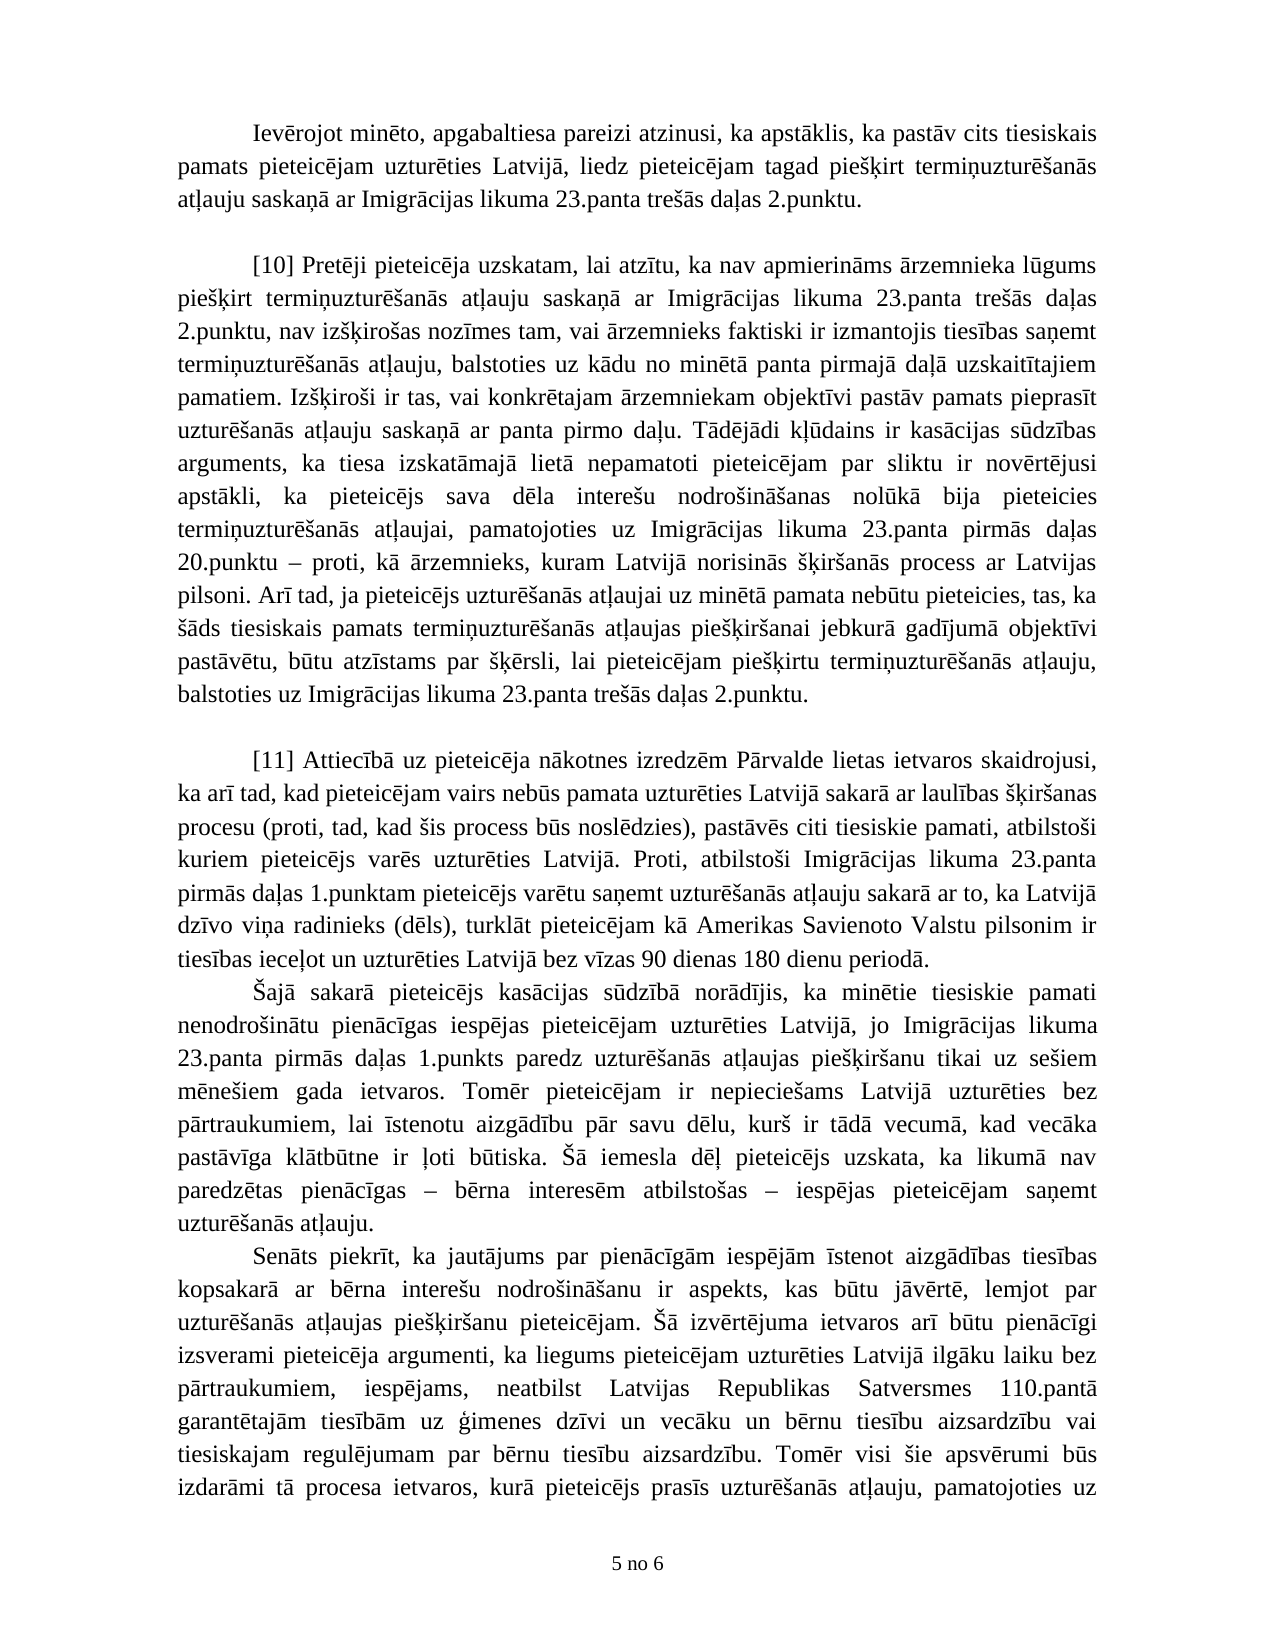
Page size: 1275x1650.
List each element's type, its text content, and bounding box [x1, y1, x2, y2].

text Šajā sakarā pieteicējs kasācijas sūdzībā norādījis, ka minētie tiesiskie pamati nenodrošinātu pienācīgas iespējas pieteicējam uzturēties Latvijā, jo Imigrācijas likuma 23.panta pirmās daļas 1.punkts paredz uzturēšanās atļaujas piešķiršanu tikai uz sešiem mēnešiem gada ietvaros. Tomēr pieteicējam ir nepieciešams Latvijā uzturēties bez pārtraukumiem, lai īstenotu aizgādību pār savu dēlu, kurš ir tādā vecumā, kad vecāka pastāvīga klātbūtne ir ļoti būtiska. Šā iemesla dēļ pieteicējs uzskata, ka likumā nav paredzētas pienācīgas – bērna interesēm atbilstošas – iespējas pieteicējam saņemt uzturēšanās atļauju. [177, 977, 1098, 1237]
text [177, 1241, 1098, 1501]
text [11] Attiecībā uz pieteicēja nākotnes izredzēm Pārvalde lietas ietvaros skaidrojusi, ka arī tad, kad pieteicējam vairs nebūs pamata uzturēties Latvijā sakarā ar laulības šķiršanas procesu (proti, tad, kad šis process būs noslēdzies), pastāvēs citi tiesiskie pamati, atbilstoši kuriem pieteicējs varēs uzturēties Latvijā. Proti, atbilstoši Imigrācijas likuma 23.panta pirmās daļas 1.punktam pieteicējs varētu saņemt uzturēšanās atļauju sakarā ar to, ka Latvijā dzīvo viņa radinieks (dēls), turklāt pieteicējam kā Amerikas Savienoto Valstu pilsonim ir tiesības ieceļot un uzturēties Latvijā bez vīzas 90 dienas 180 dienu periodā. [177, 746, 1098, 972]
text Ievērojot minēto, apgabaltiesa pareizi atzinusi, ka apstāklis, ka pastāv cits tiesiskais pamats pieteicējam uzturēties Latvijā, liedz pieteicējam tagad piešķirt termiņuzturēšanās atļauju saskaņā ar Imigrācijas likuma 23.panta trešās daļas 2.punktu. [177, 118, 1098, 213]
text [10] Pretēji pieteicēja uzskatam, lai atzītu, ka nav apmierināms ārzemnieka lūgums piešķirt termiņuzturēšanās atļauju saskaņā ar Imigrācijas likuma 23.panta trešās daļas 2.punktu, nav izšķirošas nozīmes tam, vai ārzemnieks faktiski ir izmantojis tiesības saņemt termiņuzturēšanās atļauju, balstoties uz kādu no minētā panta pirmajā daļā uzskaitītajiem pamatiem. Izšķiroši ir tas, vai konkrētajam ārzemniekam objektīvi pastāv pamats pieprasīt uzturēšanās atļauju saskaņā ar panta pirmo daļu. Tādējādi kļūdains ir kasācijas sūdzības arguments, ka tiesa izskatāmajā lietā nepamatoti pieteicējam par sliktu ir novērtējusi apstākli, ka pieteicējs sava dēla interešu nodrošināšanas nolūkā bija pieteicies termiņuzturēšanās atļaujai, pamatojoties uz Imigrācijas likuma 23.panta pirmās daļas 20.punktu – proti, kā ārzemnieks, kuram Latvijā norisinās šķiršanās process ar Latvijas pilsoni. Arī tad, ja pieteicējs uzturēšanās atļaujai uz minētā pamata nebūtu pieteicies, tas, ka šāds tiesiskais pamats termiņuzturēšanās atļaujas piešķiršanai jebkurā gadījumā objektīvi pastāvētu, būtu atzīstams par šķērsli, lai pieteicējam piešķirtu termiņuzturēšanās atļauju, balstoties uz Imigrācijas likuma 23.panta trešās daļas 2.punktu. [177, 250, 1098, 708]
